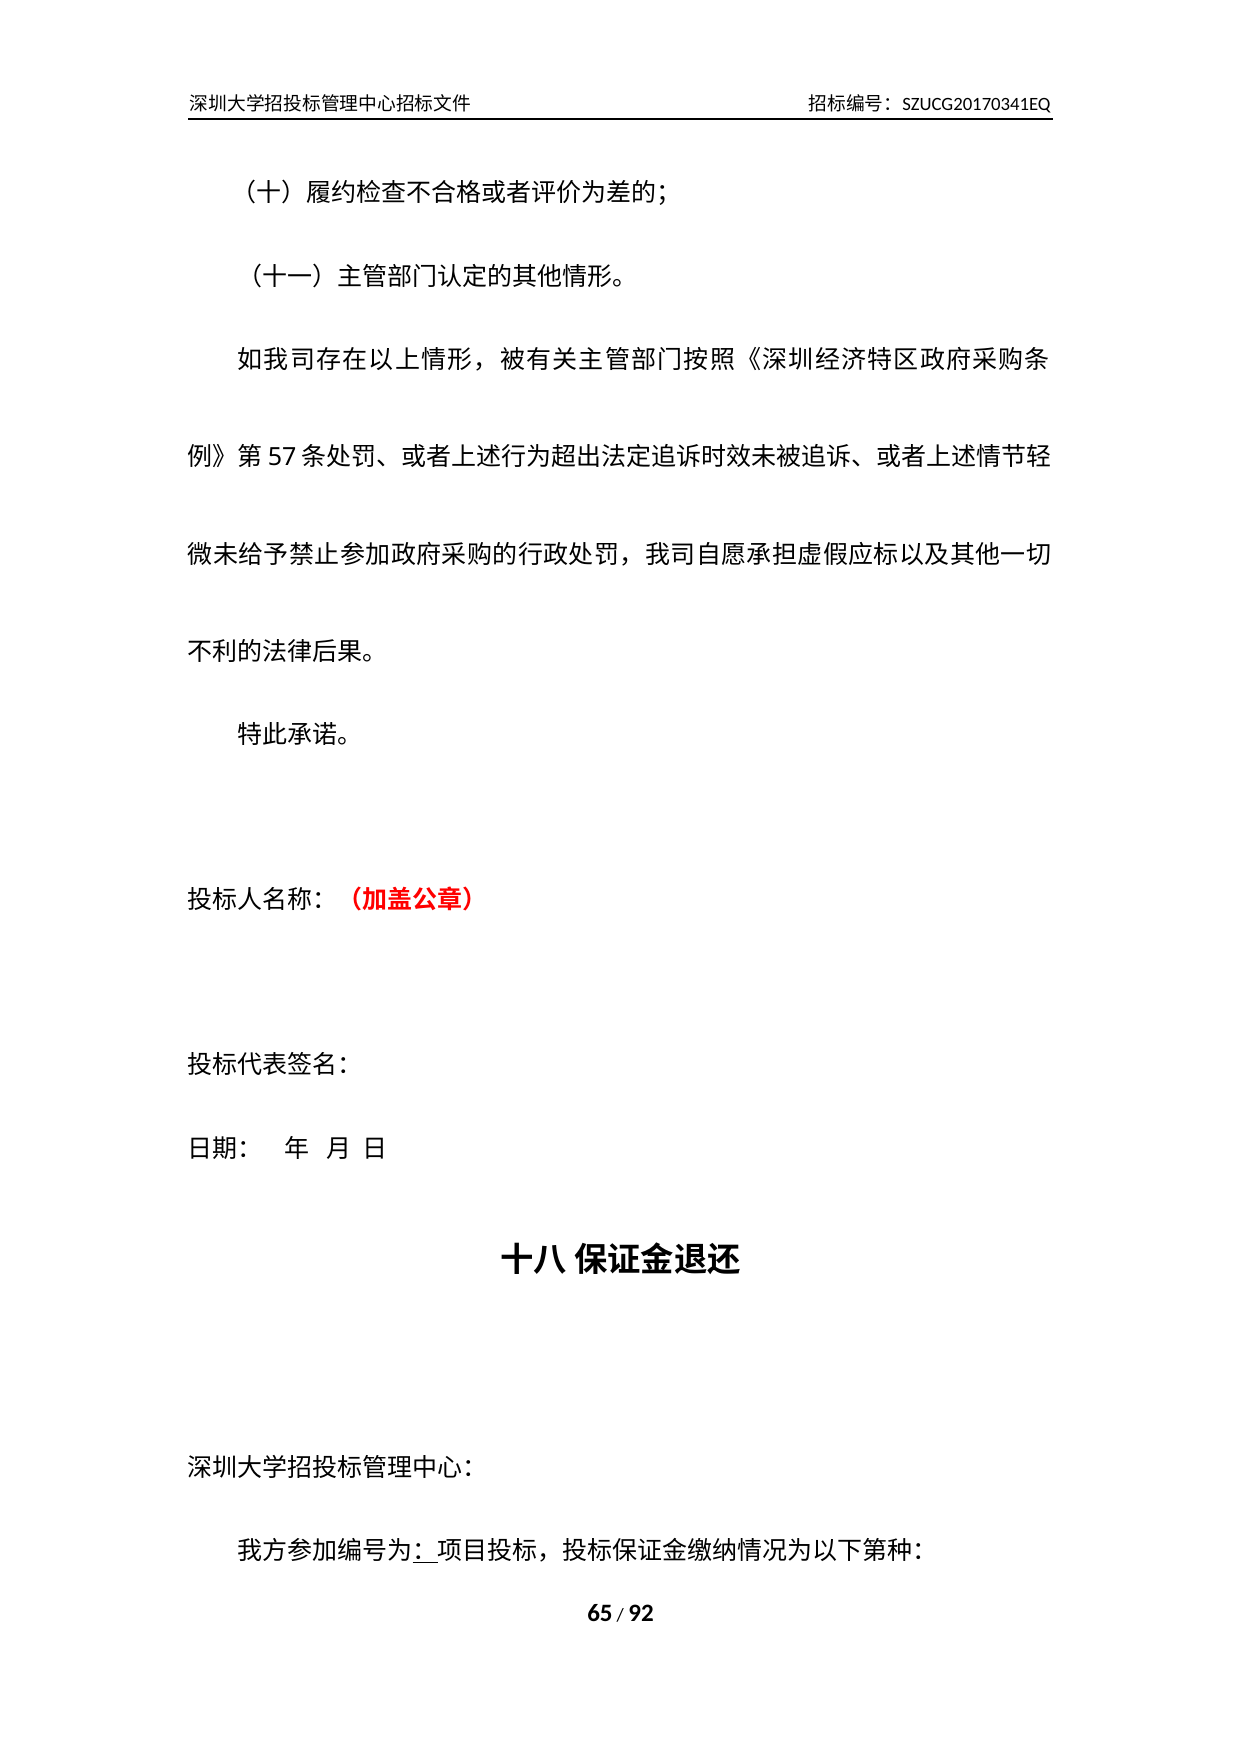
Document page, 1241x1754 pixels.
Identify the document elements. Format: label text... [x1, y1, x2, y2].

text （十）履约检查不合格或者评价为差的； [231, 158, 1053, 223]
text 深圳大学招投标管理中心： [187, 1433, 1053, 1498]
text 投标代表签名： [187, 1031, 1053, 1096]
subtitle 日期： 年 月 日 [187, 1114, 1053, 1179]
subtitle 十八 保证金退还 [187, 1224, 1053, 1289]
text 特此承诺。 [187, 700, 1053, 765]
text 投标人名称：（加盖公章） [187, 866, 1053, 931]
text 我方参加编号为：项目投标，投标保证金缴纳情况为以下第种： [187, 1516, 1053, 1581]
text 如我司存在以上情形，被有关主管部门按照《深圳经济特区政府采购条例》第57条处罚、或者上述行为超出法定追诉时效未被追诉、或者上述情节轻微未给予禁止参加政府采购的行政处罚，我司自愿承担虚假应标以及其他一切不利的法律后果。 [187, 325, 1053, 682]
text （十一）主管部门认定的其他情形。 [187, 242, 1053, 307]
